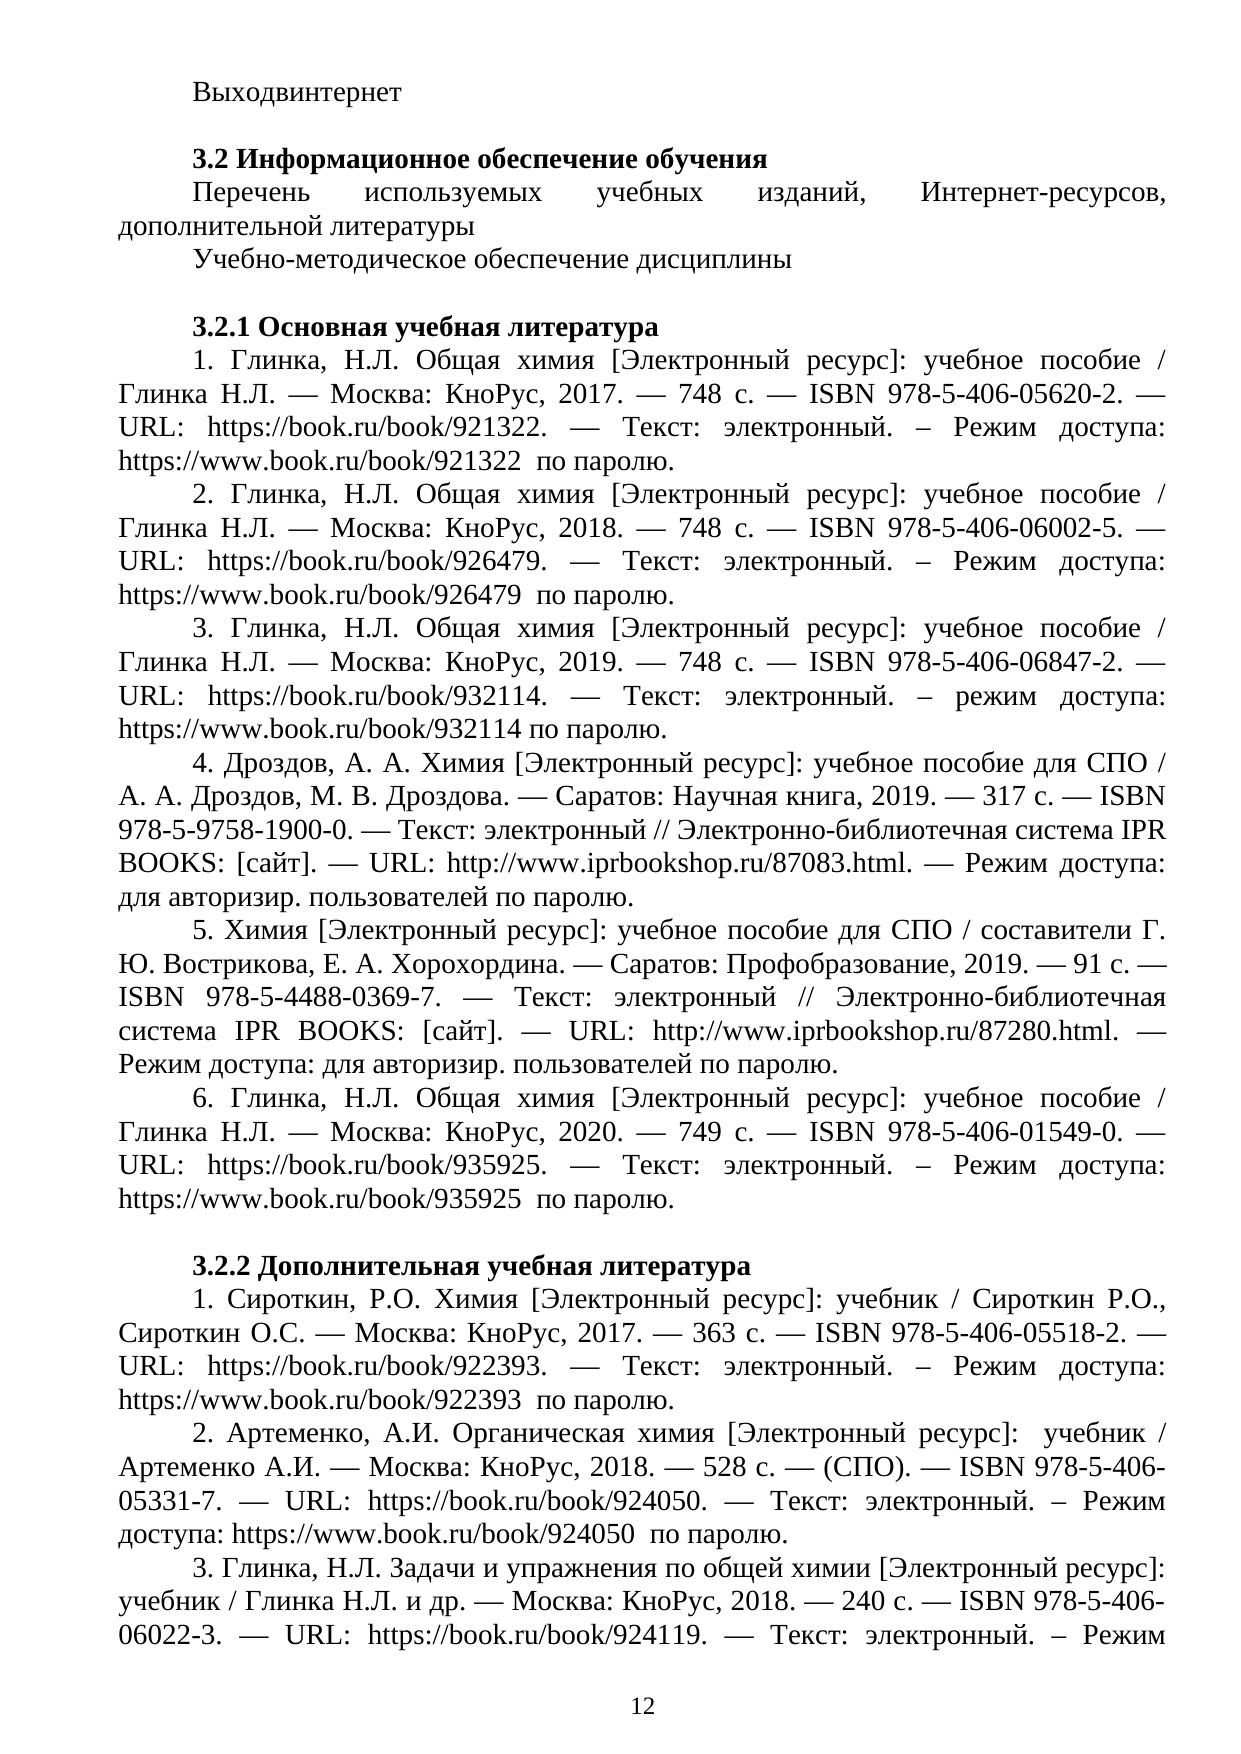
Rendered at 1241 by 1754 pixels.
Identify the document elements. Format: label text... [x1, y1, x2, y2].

text Выходвинтернет [118, 74, 1167, 107]
text 2. Глинка, Н.Л. Общая химия [Электронный ресурс]: учебное пособие / Глинка Н.Л. — Москва: КноРус, 2018. — 748 с. — ISBN 978-5-406-06002-5. — URL: https://book.ru/book/926479. — Текст: электронный. – Режим доступа: https://www.book.ru/book/926479 по паролю. [118, 476, 1167, 611]
text 3. Глинка, Н.Л. Общая химия [Электронный ресурс]: учебное пособие / Глинка Н.Л. — Москва: КноРус, 2019. — 748 с. — ISBN 978-5-406-06847-2. — URL: https://book.ru/book/932114. — Текст: электронный. – режим доступа: https://www.book.ru/book/932114 по паролю. [118, 611, 1167, 745]
text 3.2.2 Дополнительная учебная литература [118, 1248, 1167, 1281]
text 1. Сироткин, Р.О. Химия [Электронный ресурс]: учебник / Сироткин Р.О., Сироткин О.С. — Москва: КноРус, 2017. — 363 с. — ISBN 978-5-406-05518-2. — URL: https://book.ru/book/922393. — Текст: электронный. – Режим доступа: https://www.book.ru/book/922393 по паролю. [118, 1281, 1167, 1416]
text 3.2.1 Основная учебная литература [118, 309, 1167, 342]
text 4. Дроздов, А. А. Химия [Электронный ресурс]: учебное пособие для СПО / А. А. Дроздов, М. В. Дроздова. — Саратов: Научная книга, 2019. — 317 c. — ISBN 978-5-9758-1900-0. — Текст: электронный // Электронно-библиотечная система IPR BOOKS: [сайт]. — URL: http://www.iprbookshop.ru/87083.html. — Режим доступа: для авторизир. пользователей по паролю. [118, 745, 1167, 912]
text Перечень используемых учебных изданий, Интернет-ресурсов, дополнительной литературы [118, 174, 1167, 242]
text 6. Глинка, Н.Л. Общая химия [Электронный ресурс]: учебное пособие / Глинка Н.Л. — Москва: КноРус, 2020. — 749 с. — ISBN 978-5-406-01549-0. — URL: https://book.ru/book/935925. — Текст: электронный. – Режим доступа: https://www.book.ru/book/935925 по паролю. [118, 1080, 1167, 1214]
text 2. Артеменко, А.И. Органическая химия [Электронный ресурс]: учебник / Артеменко А.И. — Москва: КноРус, 2018. — 528 с. — (СПО). — ISBN 978-5-406-05331-7. — URL: https://book.ru/book/924050. — Текст: электронный. – Режим доступа: https://www.book.ru/book/924050 по паролю. [118, 1416, 1167, 1550]
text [118, 1550, 1167, 1650]
text Учебно-методическое обеспечение дисциплины [118, 242, 1167, 275]
text 5. Химия [Электронный ресурс]: учебное пособие для СПО / составители Г. Ю. Вострикова, Е. А. Хорохордина. — Саратов: Профобразование, 2019. — 91 c. — ISBN 978-5-4488-0369-7. — Текст: электронный // Электронно-библиотечная система IPR BOOKS: [сайт]. — URL: http://www.iprbookshop.ru/87280.html. — Режим доступа: для авторизир. пользователей по паролю. [118, 912, 1167, 1080]
text 1. Глинка, Н.Л. Общая химия [Электронный ресурс]: учебное пособие / Глинка Н.Л. — Москва: КноРус, 2017. — 748 с. — ISBN 978-5-406-05620-2. — URL: https://book.ru/book/921322. — Текст: электронный. – Режим доступа: https://www.book.ru/book/921322 по паролю. [118, 342, 1167, 476]
text 3.2 Информационное обеспечение обучения [118, 141, 1167, 174]
